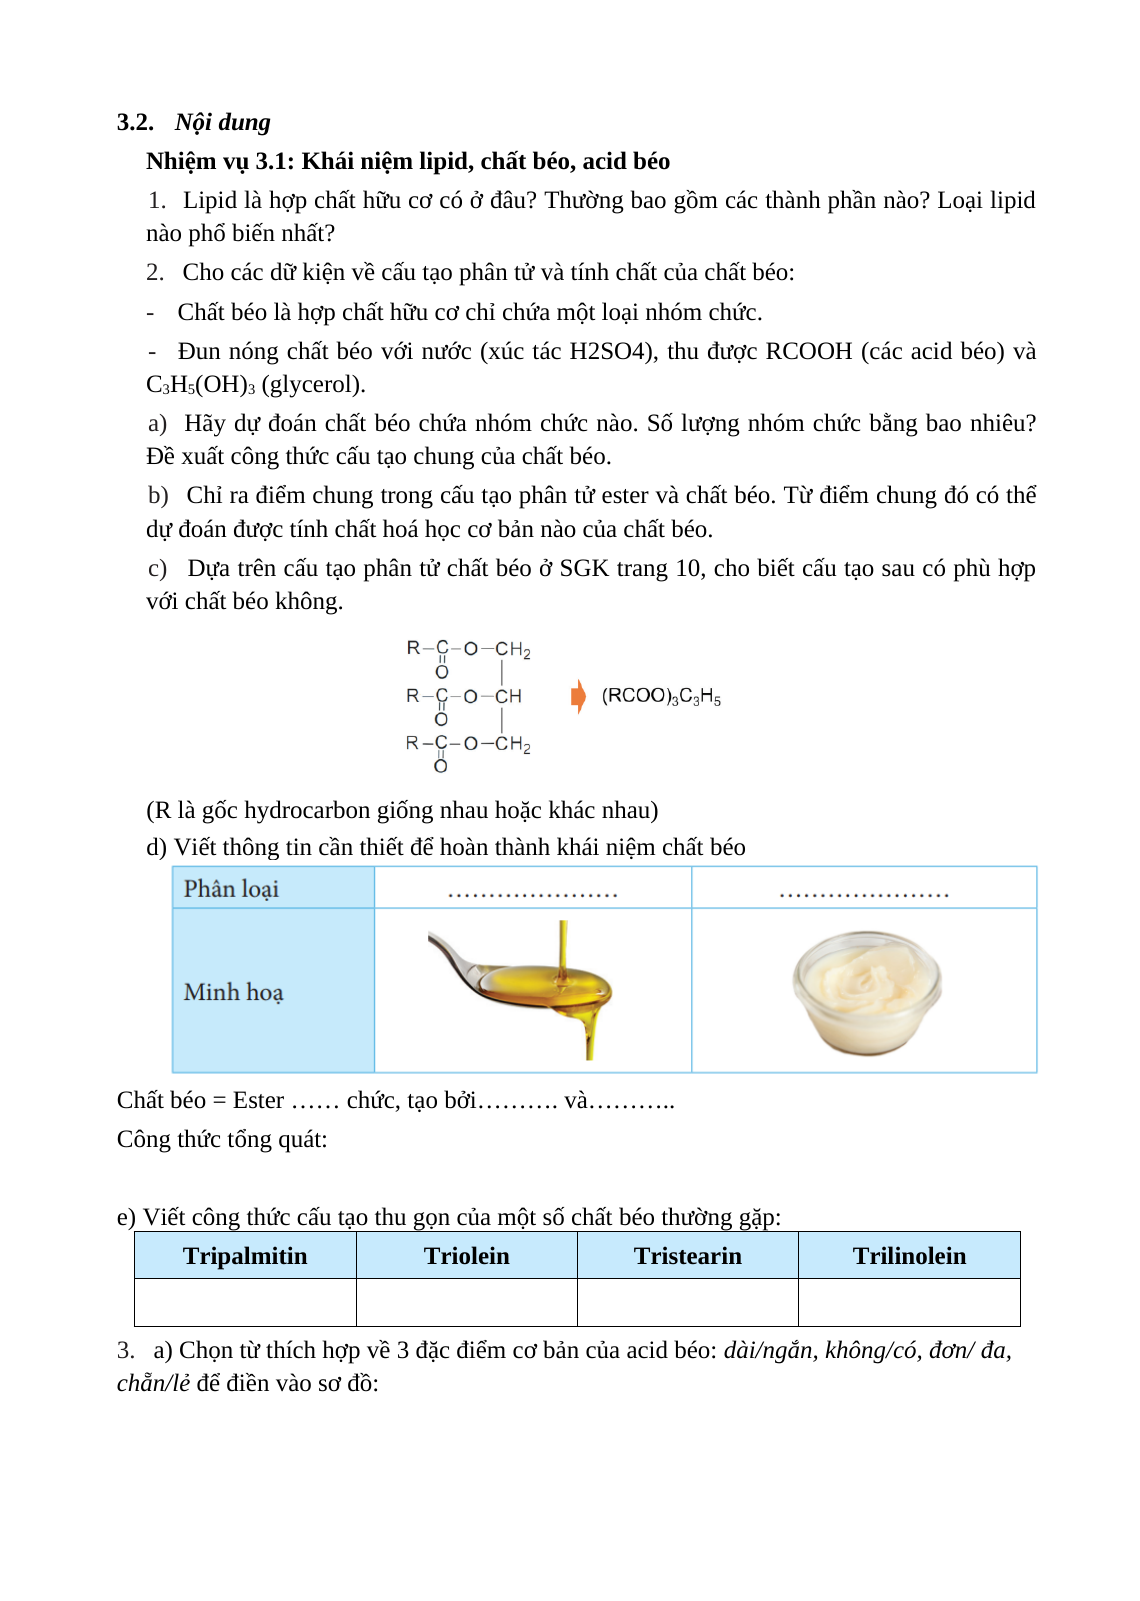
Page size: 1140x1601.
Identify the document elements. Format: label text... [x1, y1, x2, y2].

text Chất béo = Ester …… chức, tạo bởi………. và……….. [117, 1085, 1038, 1113]
text (R là gốc hydrocarbon giống nhau hoặc khác nhau) [146, 795, 1038, 824]
text d) Viết thông tin cần thiết để hoàn thành khái niệm chất béo [146, 832, 1038, 860]
picture [146, 860, 1068, 1085]
table_cell [578, 1279, 798, 1326]
list Nội dung [174, 107, 1038, 135]
picture [386, 631, 768, 785]
table_cell [799, 1279, 1020, 1326]
list Dựa trên cấu tạo phân tử chất béo ở SGK trang 10, cho biết cấu tạo sau có phù hợp với chất béo không. [146, 553, 1038, 615]
table_cell [135, 1279, 356, 1326]
list Đun nóng chất béo với nước (xúc tác H2SO4), thu được RCOOH (các acid béo) và C3H5(OH)3 (glycerol). [146, 336, 1038, 398]
list Cho các dữ kiện về cấu tạo phân tử và tính chất của chất béo: [117, 257, 1038, 286]
list Hãy dự đoán chất béo chứa nhóm chức nào. Số lượng nhóm chức bằng bao nhiêu? Đề xuất công thức cấu tạo chung của chất béo. [146, 408, 1038, 470]
table_header Tripalmitin [135, 1232, 356, 1278]
list Lipid là hợp chất hữu cơ có ở đâu? Thường bao gồm các thành phần nào? Loại lipid nào phổ biến nhất? [146, 185, 1038, 247]
table_header Trilinolein [799, 1232, 1020, 1278]
text e) Viết công thức cấu tạo thu gọn của một số chất béo thường gặp: [117, 1202, 1038, 1231]
table_cell [357, 1279, 577, 1326]
text Công thức tổng quát: [117, 1124, 1038, 1153]
list Chỉ ra điểm chung trong cấu tạo phân tử ester và chất béo. Từ điểm chung đó có thể dự đoán được tính chất hoá học cơ bản nào của chất béo. [146, 481, 1038, 542]
text Nhiệm vụ 3.1: Khái niệm lipid, chất béo, acid béo [117, 146, 1038, 175]
table_header Triolein [357, 1232, 577, 1278]
list a) Chọn từ thích hợp về 3 đặc điểm cơ bản của acid béo: dài/ngắn, không/có, đơn/ đa, chẵn/lẻ để điền vào sơ đồ: [117, 1335, 1038, 1397]
list Chất béo là hợp chất hữu cơ chỉ chứa một loại nhóm chức. [117, 297, 1038, 326]
table_header Tristearin [578, 1232, 798, 1278]
